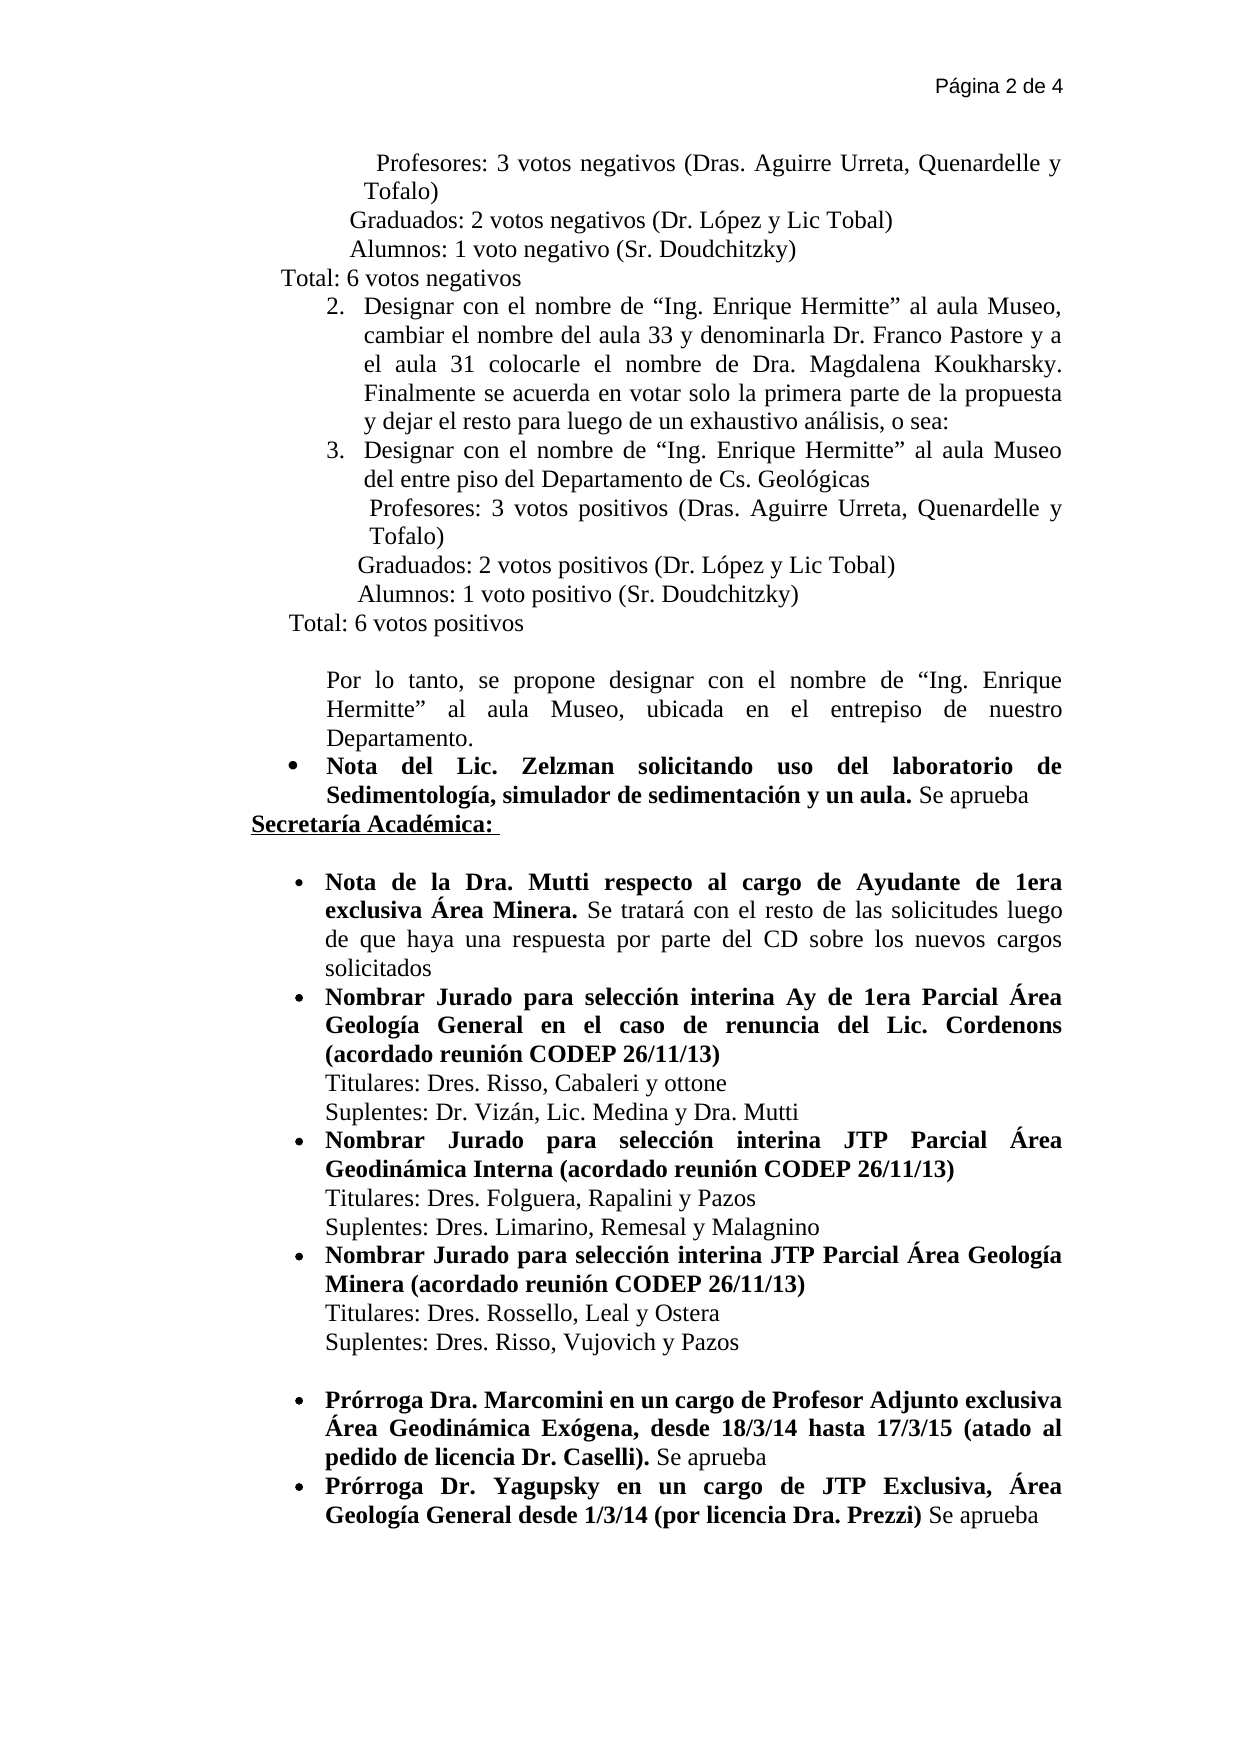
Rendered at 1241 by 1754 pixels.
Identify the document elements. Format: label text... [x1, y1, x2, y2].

list Secretaría Académica: [251, 809, 1063, 838]
text Profesores: 3 votos negativos (Dras. Aguirre Urreta, Quenardelle y Tofalo) [326, 148, 1063, 205]
text Total: 6 votos positivos [288, 608, 1063, 636]
text Graduados: 2 votos negativos (Dr. López y Lic Tobal) [281, 205, 1063, 234]
list Designar con el nombre de “Ing. Enrique Hermitte” al aula Museo, cambiar el nombre del aula 33 y denominarla Dr. Franco Pastore y a el aula 31 colocarle el nombre de Dra. Magdalena Koukharsky. Finalmente se acuerda en votar solo la primera parte de la propuesta y dejar el resto para luego de un exhaustivo análisis, o sea: [326, 291, 1063, 435]
list Prórroga Dra. Marcomini en un cargo de Profesor Adjunto exclusiva Área Geodinámica Exógena, desde 18/3/14 hasta 17/3/15 (atado al pedido de licencia Dr. Caselli). Se aprueba [295, 1385, 1063, 1471]
text Profesores: 3 votos positivos (Dras. Aguirre Urreta, Quenardelle y Tofalo) [369, 493, 1063, 550]
text Suplentes: Dr. Vizán, Lic. Medina y Dra. Mutti [325, 1097, 1063, 1126]
list Nombrar Jurado para selección interina JTP Parcial Área Geología Minera (acordado reunión CODEP 26/11/13) [295, 1241, 1063, 1298]
list Nombrar Jurado para selección interina JTP Parcial Área Geodinámica Interna (acordado reunión CODEP 26/11/13) [295, 1126, 1063, 1183]
list Nombrar Jurado para selección interina Ay de 1era Parcial Área Geología General en el caso de renuncia del Lic. Cordenons (acordado reunión CODEP 26/11/13) [295, 982, 1063, 1068]
text Alumnos: 1 voto positivo (Sr. Doudchitzky) [288, 579, 1063, 608]
list Por lo tanto, se propone designar con el nombre de “Ing. Enrique Hermitte” al aula Museo, ubicada en el entrepiso de nuestro Departamento. [326, 665, 1063, 751]
list Prórroga Dr. Yagupsky en un cargo de JTP Exclusiva, Área Geología General desde 1/3/14 (por licencia Dra. Prezzi) Se aprueba [295, 1471, 1063, 1528]
text Titulares: Dres. Risso, Cabaleri y ottone [325, 1068, 1063, 1097]
text Graduados: 2 votos positivos (Dr. López y Lic Tobal) [288, 550, 1063, 579]
list Designar con el nombre de “Ing. Enrique Hermitte” al aula Museo del entre piso del Departamento de Cs. Geológicas [326, 435, 1063, 493]
text Suplentes: Dres. Limarino, Remesal y Malagnino [295, 1212, 1063, 1241]
text Titulares: Dres. Rossello, Leal y Ostera [295, 1298, 1063, 1327]
text Total: 6 votos negativos [281, 263, 1063, 291]
text Alumnos: 1 voto negativo (Sr. Doudchitzky) [281, 234, 1063, 263]
text Titulares: Dres. Folguera, Rapalini y Pazos [295, 1183, 1063, 1212]
list Nota del Lic. Zelzman solicitando uso del laboratorio de Sedimentología, simulador de sedimentación y un aula. Se aprueba [288, 751, 1063, 809]
list Nota de la Dra. Mutti respecto al cargo de Ayudante de 1era exclusiva Área Minera. Se tratará con el resto de las solicitudes luego de que haya una respuesta por parte del CD sobre los nuevos cargos solicitados [295, 867, 1063, 982]
text Suplentes: Dres. Risso, Vujovich y Pazos [295, 1327, 1063, 1356]
